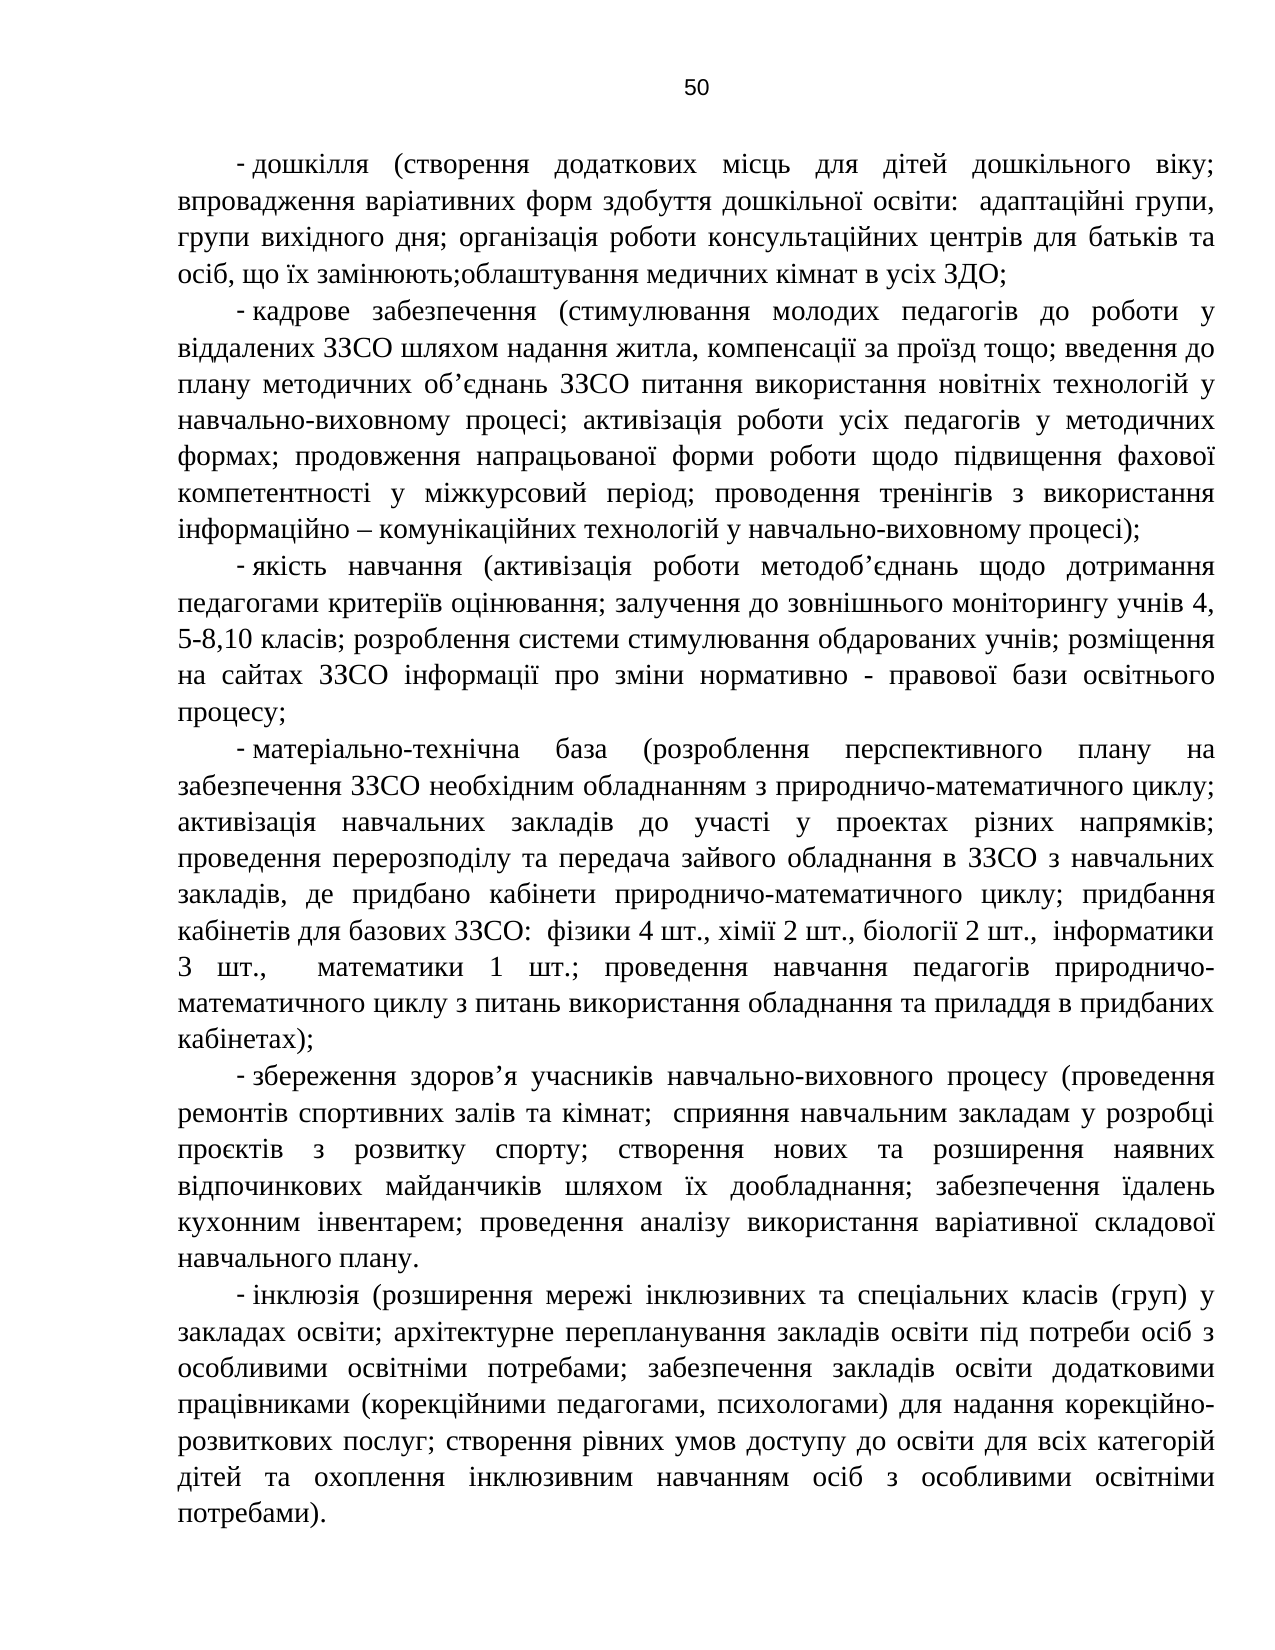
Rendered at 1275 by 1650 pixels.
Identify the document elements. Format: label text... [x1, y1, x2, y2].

list інклюзія (розширення мережі інклюзивних та спеціальних класів (груп) у закладах освіти; архітектурне перепланування закладів освіти під потреби осіб з особливими освітніми потребами; забезпечення закладів освіти додатковими працівниками (корекційними педагогами, психологами) для надання корекційно-розвиткових послуг; створення рівних умов доступу до освіти для всіх категорій дітей та охоплення інклюзивним навчанням осіб з особливими освітніми потребами). [177, 1276, 1216, 1529]
list дошкілля (створення додаткових місць для дітей дошкільного віку; впровадження варіативних форм здобуття дошкільної освіти: адаптаційні групи, групи вихідного дня; організація роботи консультаційних центрів для батьків та осіб, що їх замінюють;облаштування медичних кімнат в усіх ЗДО; [177, 145, 1216, 289]
list матеріально-технічна база (розроблення перспективного плану на забезпечення ЗЗСО необхідним обладнанням з природничо-математичного циклу; активізація навчальних закладів до участі у проектах різних напрямків; проведення перерозподілу та передача зайвого обладнання в ЗЗСО з навчальних закладів, де придбано кабінети природничо-математичного циклу; придбання кабінетів для базових ЗЗСО: фізики 4 шт., хімії 2 шт., біології 2 шт., інформатики 3 шт., математики 1 шт.; проведення навчання педагогів природничо-математичного циклу з питань використання обладнання та приладдя в придбаних кабінетах); [177, 730, 1216, 1054]
list якість навчання (активізація роботи методоб’єднань щодо дотримання педагогами критеріїв оцінювання; залучення до зовнішнього моніторингу учнів 4, 5-8,10 класів; розроблення системи стимулювання обдарованих учнів; розміщення на сайтах ЗЗСО інформації про зміни нормативно - правової бази освітнього процесу; [177, 547, 1216, 727]
list кадрове забезпечення (стимулювання молодих педагогів до роботи у віддалених ЗЗСО шляхом надання житла, компенсації за проїзд тощо; введення до плану методичних об’єднань ЗЗСО питання використання новітніх технологій у навчально-виховному процесі; активізація роботи усіх педагогів у методичних формах; продовження напрацьованої форми роботи щодо підвищення фахової компетентності у міжкурсовий період; проводення тренінгів з використання інформаційно – комунікаційних технологій у навчально-виховному процесі); [177, 292, 1216, 544]
list збереження здоров’я учасників навчально-виховного процесу (проведення ремонтів спортивних залів та кімнат; сприяння навчальним закладам у розробці проєктів з розвитку спорту; створення нових та розширення наявних відпочинкових майданчиків шляхом їх дообладнання; забезпечення їдалень кухонним інвентарем; проведення аналізу використання варіативної складової навчального плану. [177, 1057, 1216, 1273]
